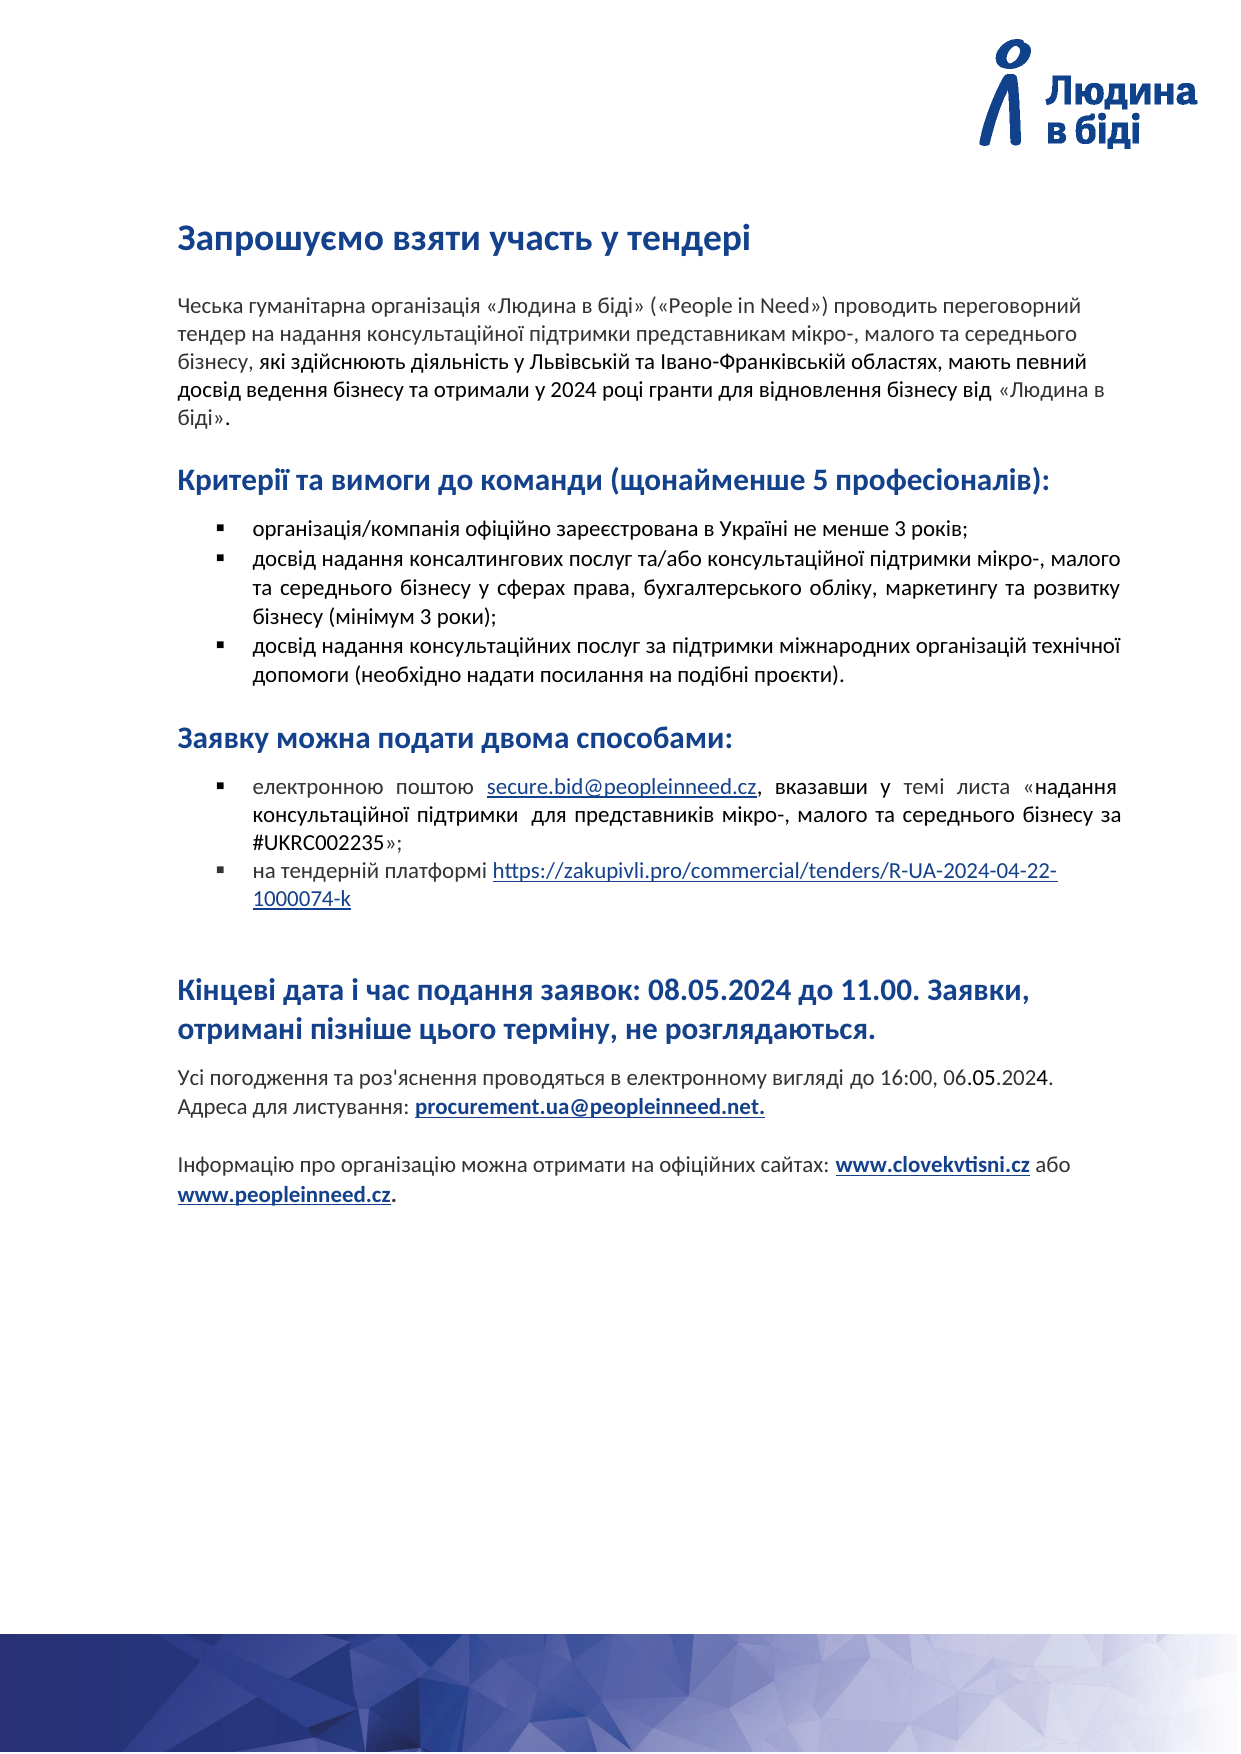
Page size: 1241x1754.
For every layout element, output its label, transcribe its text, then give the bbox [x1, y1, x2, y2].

list досвід надання консалтингових послуг та/або консультаційної підтримки мікро-, малого та середнього бізнесу у сферах права, бухгалтерського обліку, маркетингу та розвитку бізнесу (мінімум 3 роки); [215, 544, 1122, 630]
subtitle Кінцеві дата і час подання заявок: 08.05.2024 до 11.00. Заявки, отримані пізніше цього терміну, не розглядаються. [177, 969, 1122, 1047]
picture [0, 0, 1240, 1752]
list на тендерній платформі https://zakupivli.pro/commercial/tenders/R-UA-2024-04-22-1000074-k [215, 856, 1122, 912]
text Чеська гуманітарна організація «Людина в біді» («People in Need») проводить переговорний тендер на надання консультаційної підтримки представникам мікро-, малого та середнього бізнесу, які здійснюють діяльність у Львівській та Івано-Франківській областях, мають певний досвід ведення бізнесу та отримали у 2024 році гранти для відновлення бізнесу від «Людина в біді». [177, 291, 1122, 431]
list організація/компанія офіційно зареєстрована в Україні не менше 3 років; [215, 514, 1122, 543]
list досвід надання консультаційних послуг за підтримки міжнародних організацій технічної допомоги (необхідно надати посилання на подібні проєкти). [215, 631, 1122, 688]
subtitle Запрошуємо взяти участь у тендері [177, 214, 1122, 260]
subtitle Критерії та вимоги до команди (щонайменше 5 професіоналів): [177, 460, 1122, 498]
subtitle Заявку можна подати двома способами: [177, 718, 1122, 756]
text Усі погодження та роз'яснення проводяться в електронному вигляді до 16:00, 06.05.2024. Адреса для листування: procurement.ua@peopleinneed.net. [177, 1063, 1122, 1120]
text Інформацію про організацію можна отримати на офіційних сайтах: www.clovekvtisni.cz або www.peopleinneed.cz. [177, 1151, 1122, 1208]
list електронною поштою secure.bid@peopleinneed.cz, вказавши у темі листа «надання консультаційної підтримки для представників мікро-, малого та середнього бізнесу за #UKRC002235»; [215, 772, 1122, 856]
